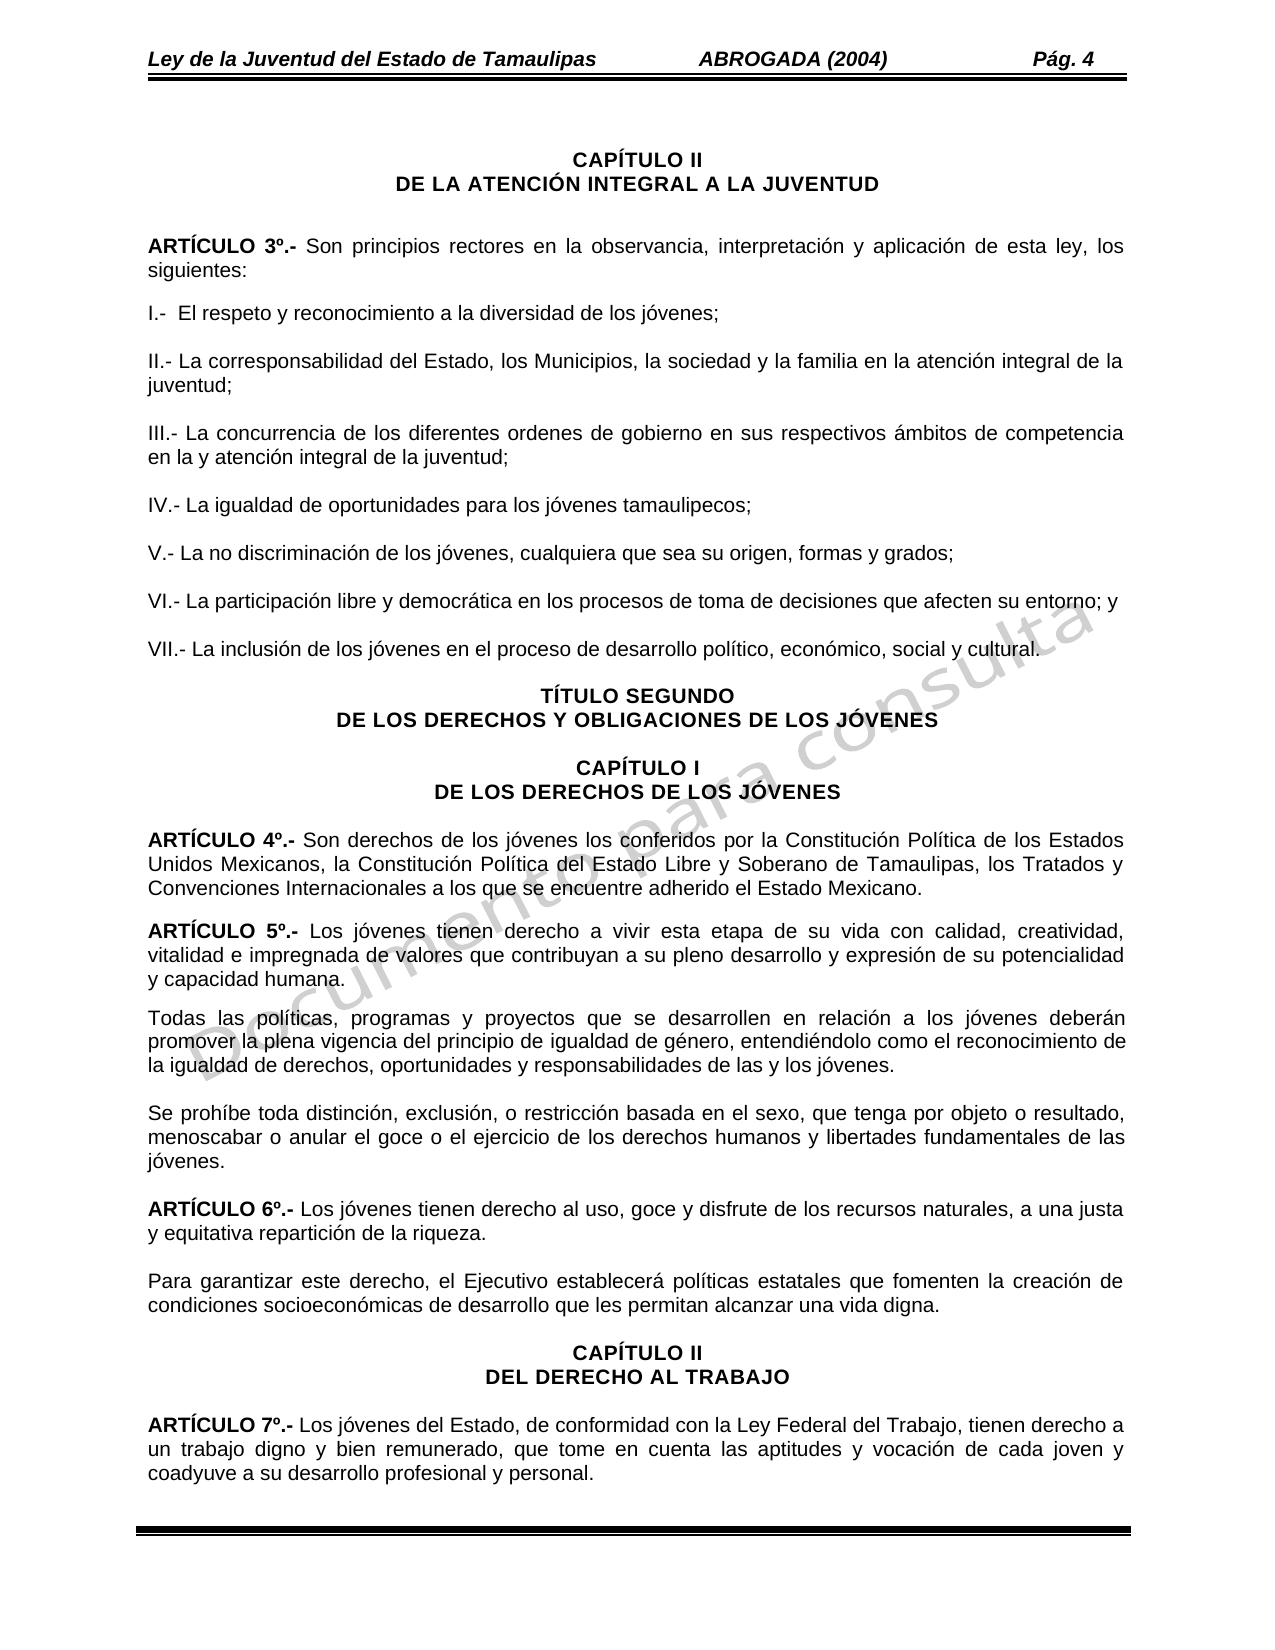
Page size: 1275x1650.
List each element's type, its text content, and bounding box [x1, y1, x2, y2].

text VI.- La participación libre y democrática en los procesos de toma de decisiones que afecten su entorno; y [148, 588, 1127, 612]
text DE LA ATENCIÓN INTEGRAL A [148, 172, 1127, 196]
text Para garantizar este derecho, el Ejecutivo establecerá políticas estatales que fomenten la creación de condiciones socioeconómicas de desarrollo que les permitan alcanzar una vida digna. [148, 1269, 1125, 1317]
text CAPÍTULO I [148, 756, 1127, 780]
text CAPÍTULO II [148, 1341, 1127, 1365]
text ARTÍCULO 4º.- Son derechos de los jóvenes los conferidos por la Constitución Política de los Estados Unidos Mexicanos, la Constitución Política del Estado Libre y Soberano de Tamaulipas, los Tratados y Convenciones Internacionales a los que se encuentre adherido el Estado Mexicano. [148, 828, 1125, 900]
text ARTÍCULO 7º.- Los jóvenes del Estado, de conformidad con del Trabajo, tienen derecho a un trabajo digno y bien remunerado, que tome en cuenta las aptitudes y vocación de cada joven y coadyuve a su desarrollo profesional y personal. [148, 1413, 1126, 1484]
text DE LOS DERECHOS DE LOS JÓVENES [148, 780, 1127, 804]
text CAPÍTULO II [148, 148, 1127, 172]
text Se prohíbe toda distinción, exclusión, o restricción basada en el sexo, que tenga por objeto o resultado, menoscabar o anular el goce o el ejercicio de los derechos humanos y libertades fundamentales de las jóvenes. [148, 1101, 1127, 1173]
text Todas las políticas, programas y proyectos que se desarrollen en relación a los jóvenes deberán promover la plena vigencia del principio de igualdad de género, entendiéndolo como el reconocimiento de la igualdad de derechos, oportunidades y responsabilidades de las y los jóvenes. [148, 1005, 1127, 1077]
text DEL DERECHO AL TRABAJO [148, 1365, 1127, 1389]
text V.- La no discriminación de los jóvenes, cualquiera que sea su origen, formas y grados; [148, 541, 1127, 564]
text TÍTULO SEGUNDO [148, 684, 1127, 708]
text DE LOS DERECHOS Y OBLIGACIONES DE LOS JÓVENES [148, 708, 1127, 732]
text II.- La corresponsabilidad del Estado, los Municipios, la sociedad y la familia en la atención integral de la juventud; [148, 349, 1125, 397]
text III.- La concurrencia de los diferentes ordenes de gobierno en sus respectivos ámbitos de competencia en la y atención integral de la juventud; [148, 421, 1125, 469]
text VII.- La inclusión de los jóvenes en el proceso de desarrollo político, económico, social y cultural. [148, 636, 1125, 660]
text ARTÍCULO 5º.- Los jóvenes tienen derecho a vivir esta etapa de su vida con calidad, creatividad, vitalidad e impregnada de valores que contribuyan a su pleno desarrollo y expresión de su potencialidad y capacidad humana. [148, 919, 1125, 991]
text ARTÍCULO 3º.- Son principios rectores en la observancia, interpretación y aplicación de esta ley, los siguientes: [148, 234, 1125, 282]
text IV.- La igualdad de oportunidades para los jóvenes tamaulipecos; [148, 493, 1125, 517]
text I.- El respeto y reconocimiento a la diversidad de los jóvenes; [148, 301, 1125, 325]
text ARTÍCULO 6º.- Los jóvenes tienen derecho al uso, goce y disfrute de los recursos naturales, a una justa y equitativa repartición de la riqueza. [148, 1197, 1125, 1245]
